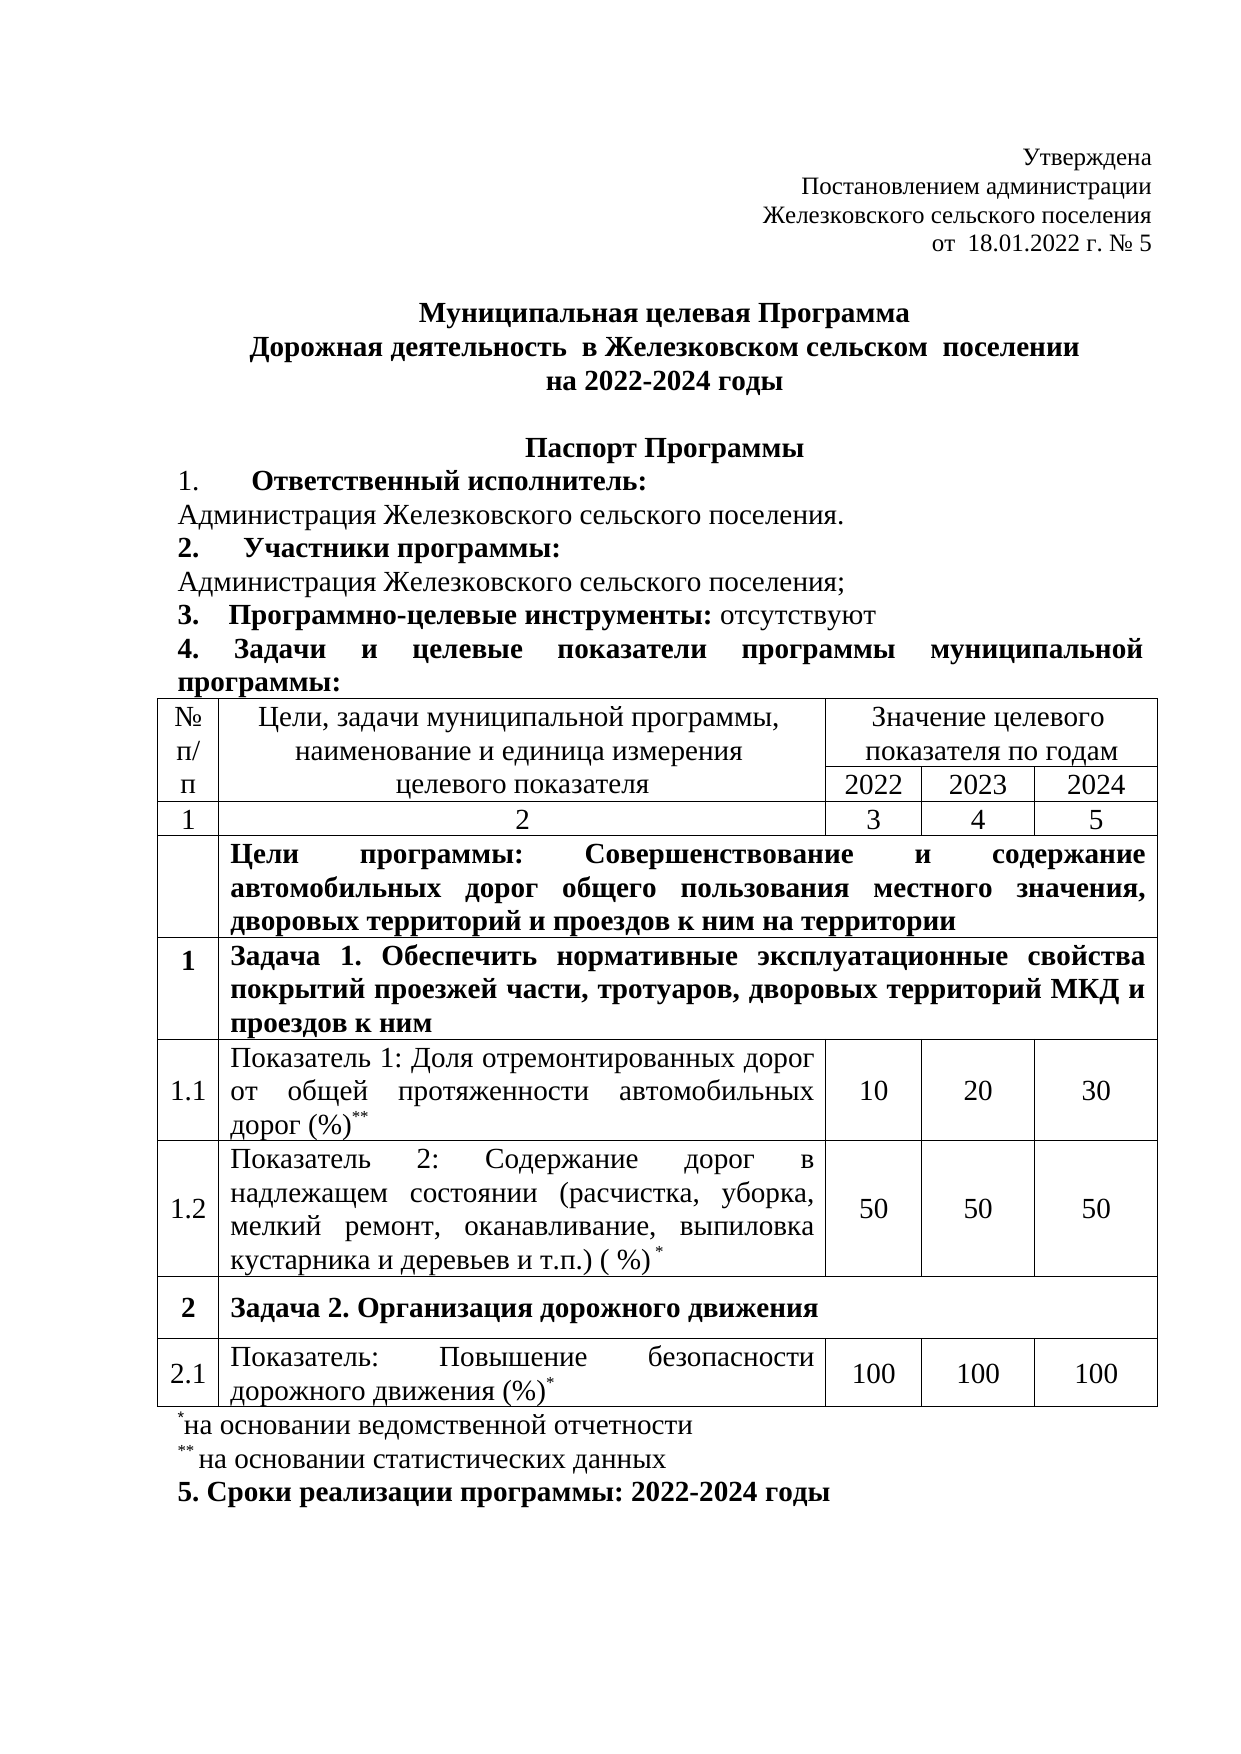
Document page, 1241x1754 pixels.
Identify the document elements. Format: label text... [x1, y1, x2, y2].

table_cell Показатель 1: Доля отремонтированных дорог от общей протяженности автомобильных дорог (%)** [219, 1040, 825, 1140]
table_cell Показатель: Повышение безопасности дорожного движения (%)* [219, 1339, 825, 1406]
table_cell 1 [158, 802, 218, 835]
table_header Значение целевого показателя по годам [826, 699, 1157, 766]
table_header № п/п [158, 699, 218, 801]
table_cell 20 [922, 1040, 1034, 1140]
text Утверждена [177, 142, 1152, 171]
table_cell 2023 [922, 767, 1034, 801]
text Паспорт Программы [177, 430, 1152, 463]
table_cell 2 [158, 1277, 218, 1338]
text 3. Программно-целевые инструменты: отсутствуют [177, 597, 1152, 631]
table_cell 100 [1035, 1339, 1157, 1406]
text ** на основании статистических данных [177, 1441, 1152, 1474]
text 2. Участники программы: [177, 530, 1152, 564]
table_cell 2.1 [158, 1339, 218, 1406]
table_cell 5 [1035, 802, 1157, 835]
text Железковского сельского поселения [177, 200, 1152, 228]
text от 18.01.2022 г. № 5 [177, 228, 1152, 257]
text Дорожная деятельность в Железковском сельском поселении [177, 329, 1152, 363]
table_cell 3 [826, 802, 921, 835]
text 5. Сроки реализации программы: 2022-2024 годы [177, 1474, 1152, 1508]
text *на основании ведомственной отчетности [177, 1407, 1152, 1441]
table_cell 30 [1035, 1040, 1157, 1140]
table_cell 1.2 [158, 1141, 218, 1276]
table_cell 2 [219, 802, 825, 835]
table_cell [158, 836, 218, 937]
text Постановлением администрации [177, 171, 1152, 200]
table_cell 1.1 [158, 1040, 218, 1140]
table_cell 50 [922, 1141, 1034, 1276]
list Ответственный исполнитель: [177, 463, 1152, 497]
table_cell 10 [826, 1040, 921, 1140]
table_cell 1 [158, 938, 218, 1039]
table_cell 50 [1035, 1141, 1157, 1276]
table_cell 2024 [1035, 767, 1157, 801]
table_header Цели, задачи муниципальной программы, наименование и единица измерения целевого показателя [219, 699, 825, 801]
table_cell Цели программы: Совершенствование и содержание автомобильных дорог общего пользования местного значения, дворовых территорий и проездов к ним на территории [219, 836, 1157, 937]
text Администрация Железковского сельского поселения. [177, 497, 1152, 530]
table_cell Показатель 2: Содержание дорог в надлежащем состоянии (расчистка, уборка, мелкий ремонт, оканавливание, выпиловка кустарника и деревьев и т.п.) ( %) * [219, 1141, 825, 1276]
text на 2022-2024 годы [177, 363, 1152, 396]
table_cell 2022 [826, 767, 921, 801]
text 4. Задачи и целевые показатели программы муниципальной программы: [177, 631, 1152, 698]
table_cell 50 [826, 1141, 921, 1276]
table_cell Задача 1. Обеспечить нормативные эксплуатационные свойства покрытий проезжей части, тротуаров, дворовых территорий МКД и проездов к ним [219, 938, 1157, 1039]
table_cell 4 [922, 802, 1034, 835]
table_cell Задача 2. Организация дорожного движения [219, 1277, 1157, 1338]
table_cell 100 [826, 1339, 921, 1406]
text Муниципальная целевая Программа [177, 296, 1152, 329]
text Администрация Железковского сельского поселения; [177, 564, 1152, 597]
table_cell 100 [922, 1339, 1034, 1406]
